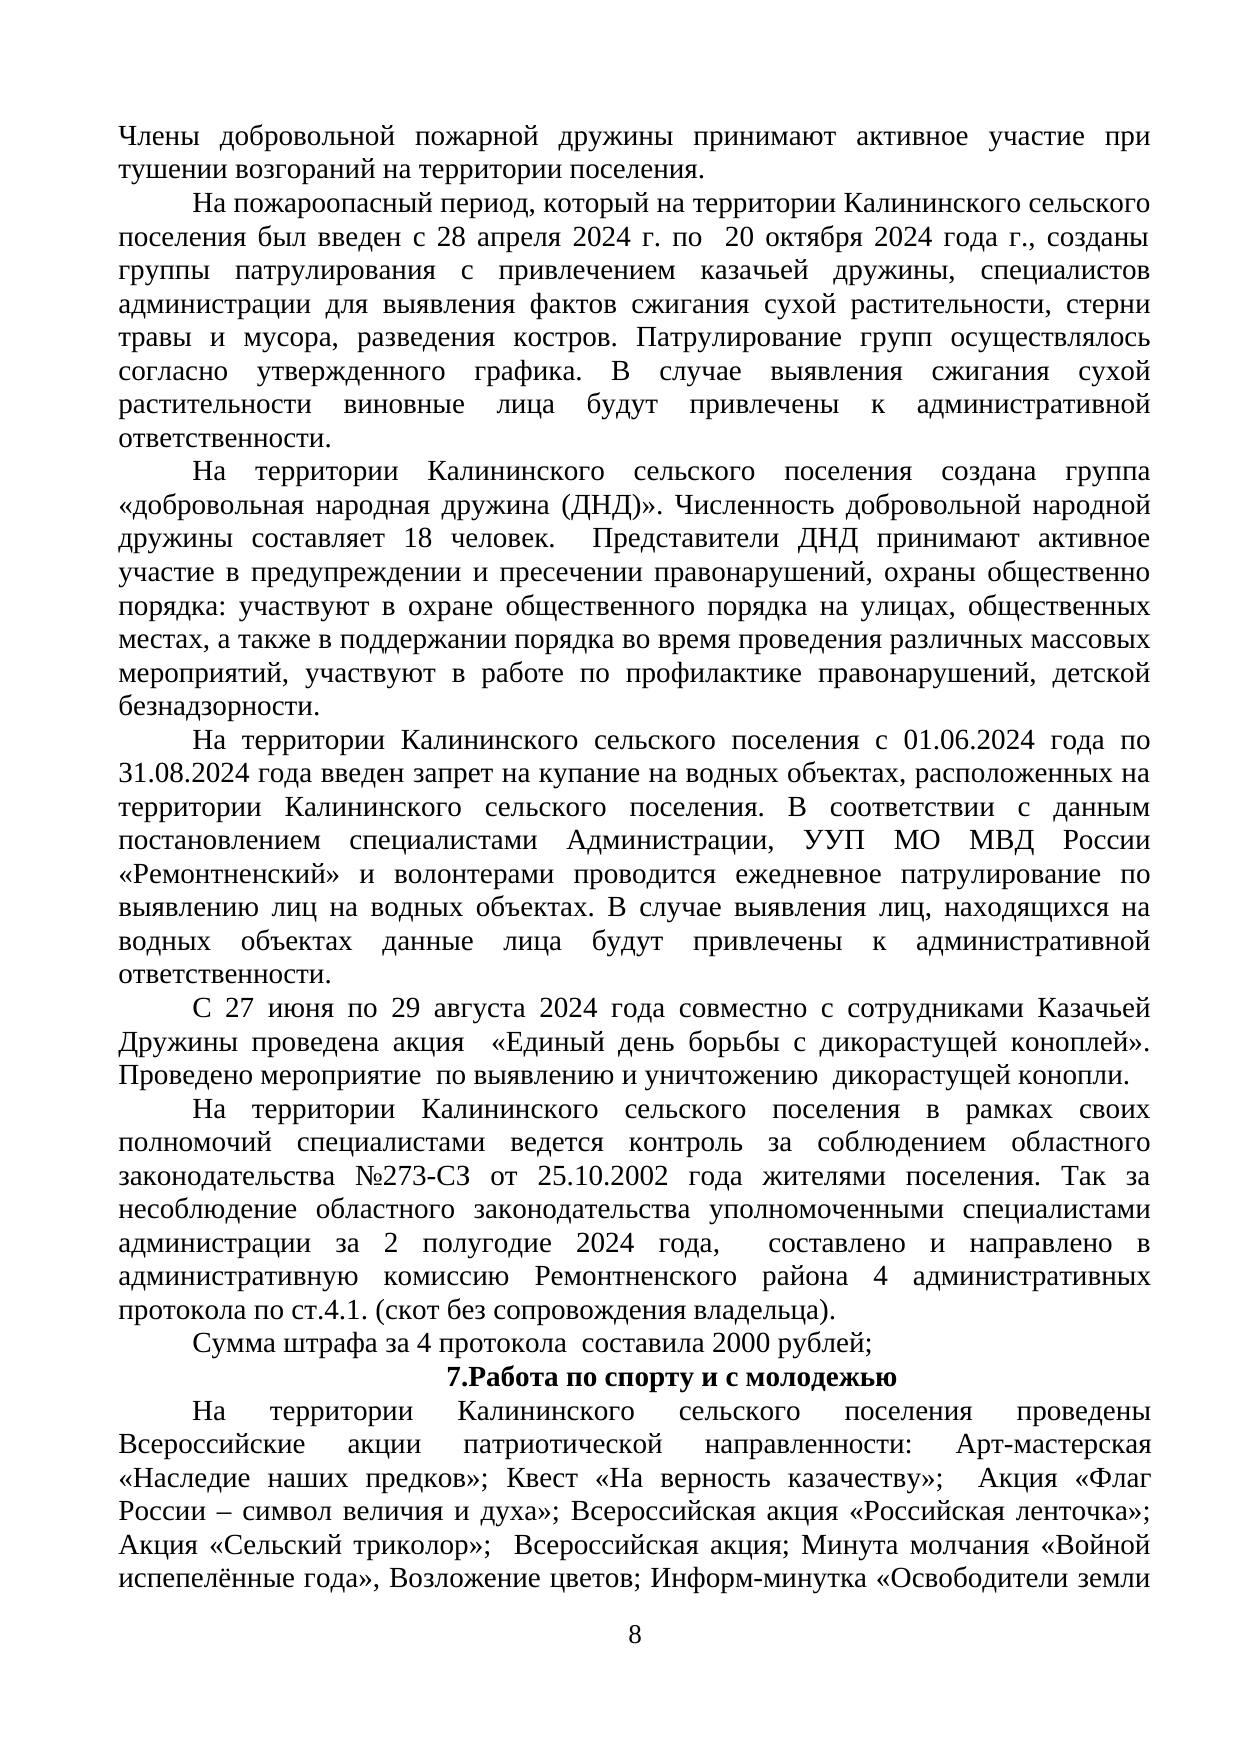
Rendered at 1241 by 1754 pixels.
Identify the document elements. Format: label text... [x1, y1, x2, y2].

text На территории Калининского сельского поселения создана группа «добровольная народная дружина (ДНД)». Численность добровольной народной дружины составляет 18 человек. Представители ДНД принимают активное участие в предупреждении и пресечении правонарушений, охраны общественно порядка: участвуют в охране общественного порядка на улицах, общественных местах, а также в поддержании порядка во время проведения различных массовых мероприятий, участвуют в работе по профилактике правонарушений, детской безнадзорности. [118, 453, 1152, 722]
text 7.Работа по спорту и с молодежью [118, 1359, 1152, 1393]
text С 27 июня по 29 августа 2024 года совместно с сотрудниками Казачьей Дружины проведена акция «Единый день борьбы с дикорастущей коноплей». Проведено мероприятие по выявлению и уничтожению дикорастущей конопли. [118, 990, 1152, 1091]
text Сумма штрафа за 4 протокола составила 2000 рублей; [118, 1326, 1152, 1359]
text На пожароопасный период, который на территории Калининского сельского поселения был введен с 28 апреля 2024 г. по 20 октября 2024 года г., созданы группы патрулирования с привлечением казачьей дружины, специалистов администрации для выявления фактов сжигания сухой растительности, стерни травы и мусора, разведения костров. Патрулирование групп осуществлялось согласно утвержденного графика. В случае выявления сжигания сухой растительности виновные лица будут привлечены к административной ответственности. [118, 185, 1152, 453]
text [118, 1393, 1152, 1594]
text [118, 118, 1152, 185]
text На территории Калининского сельского поселения с 01.06.2024 года по 31.08.2024 года введен запрет на купание на водных объектах, расположенных на территории Калининского сельского поселения. В соответствии с данным постановлением специалистами Администрации, УУП МО МВД России «Ремонтненский» и волонтерами проводится ежедневное патрулирование по выявлению лиц на водных объектах. В случае выявления лиц, находящихся на водных объектах данные лица будут привлечены к административной ответственности. [118, 722, 1152, 990]
text На территории Калининского сельского поселения в рамках своих полномочий специалистами ведется контроль за соблюдением областного законодательства №273-СЗ от 25.10.2002 года жителями поселения. Так за несоблюдение областного законодательства уполномоченными специалистами администрации за 2 полугодие 2024 года, составлено и направлено в административную комиссию Ремонтненского района 4 административных протокола по ст.4.1. (скот без сопровождения владельца). [118, 1091, 1152, 1326]
